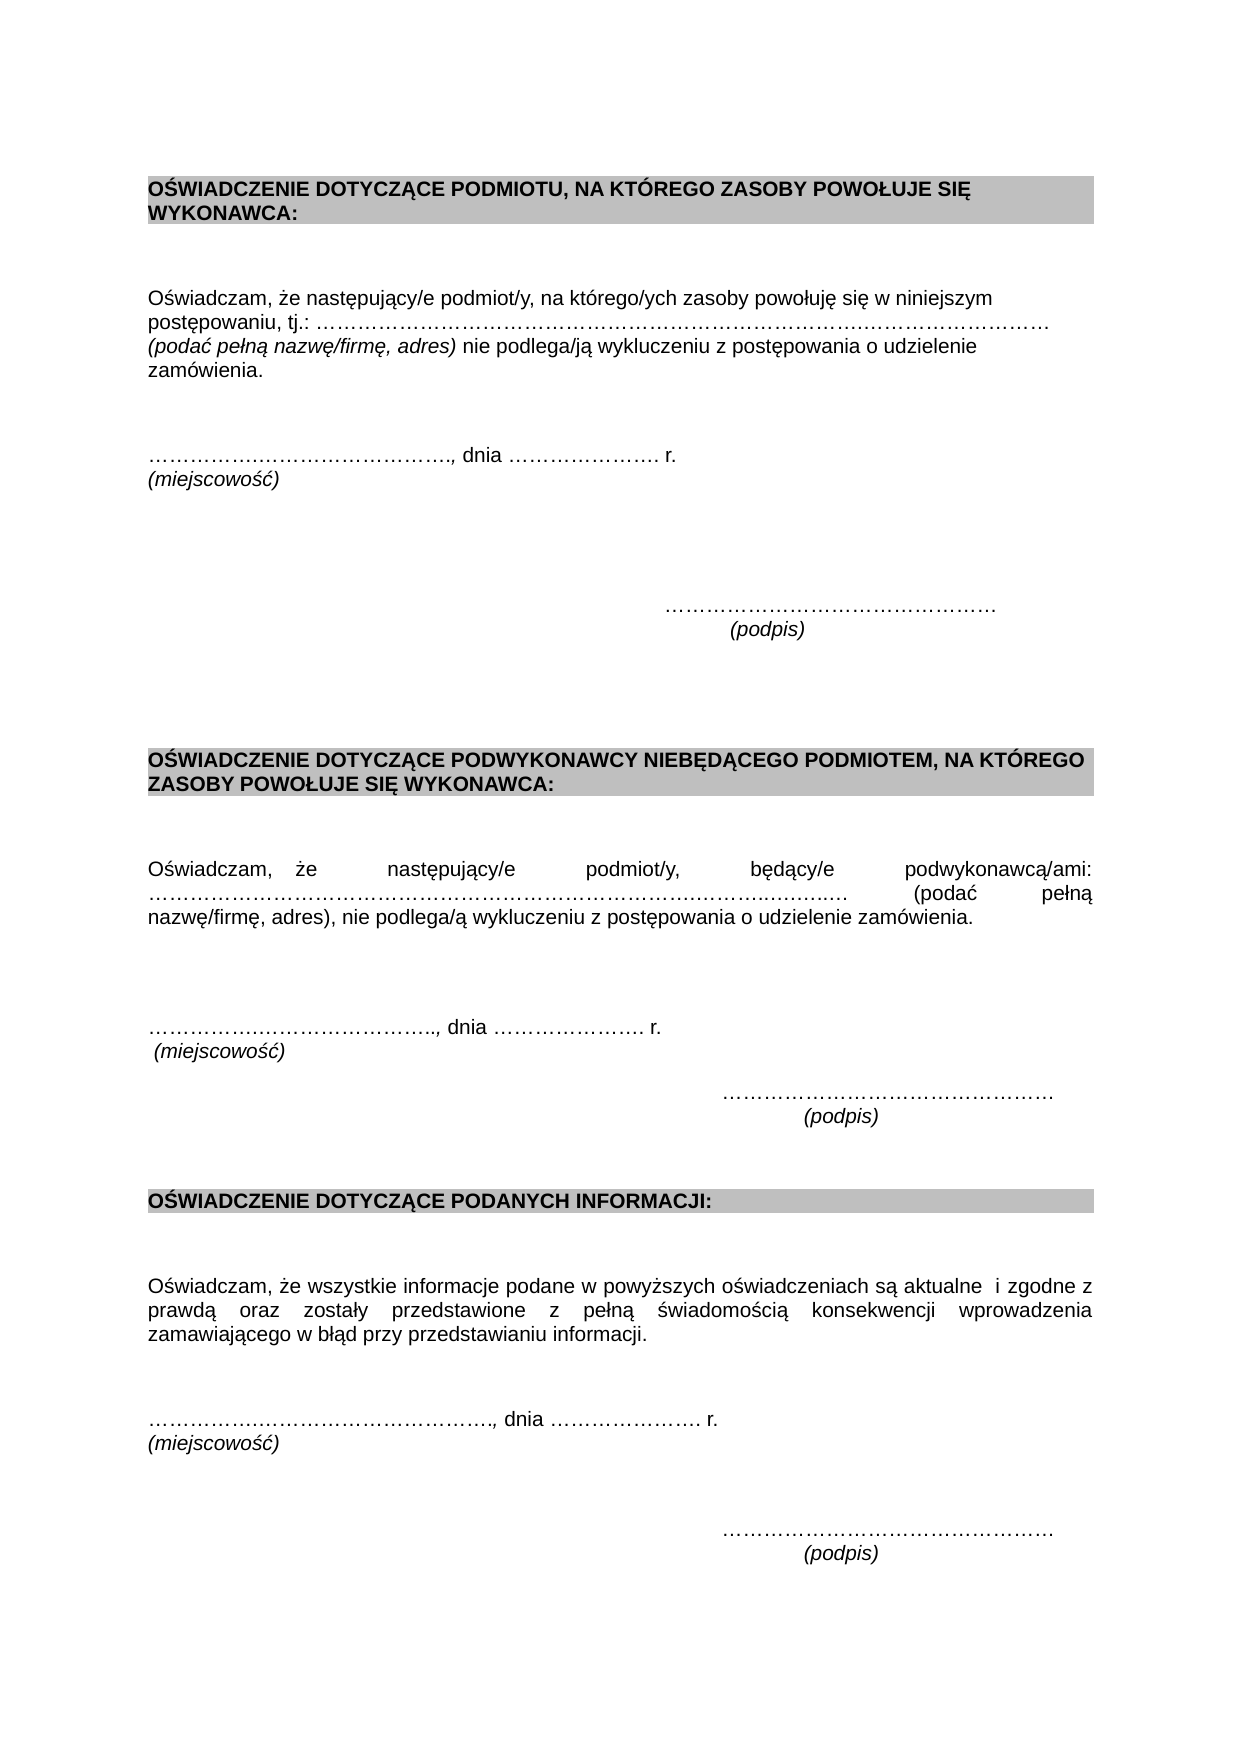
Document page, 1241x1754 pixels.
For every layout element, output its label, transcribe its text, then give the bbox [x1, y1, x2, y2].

text Oświadczam, że wszystkie informacje podane w powyższych oświadczeniach są aktualne i zgodne z prawdą oraz zostały przedstawione z pełną świadomością konsekwencji wprowadzenia zamawiającego w błąd przy przedstawianiu informacji. [148, 1274, 1093, 1346]
text ………………………………………… [148, 1517, 1093, 1541]
text OŚWIADCZENIE DOTYCZĄCE PODMIOTU, NA KTÓREGO ZASOBY POWOŁUJE SIĘ WYKONAWCA: [148, 176, 1094, 224]
text (podpis) [517, 1541, 1094, 1565]
text OŚWIADCZENIE DOTYCZĄCE PODWYKONAWCY NIEBĘDĄCEGO PODMIOTEM, NA KTÓREGO ZASOBY POWOŁUJE SIĘ WYKONAWCA: [148, 748, 1094, 796]
text Oświadczam, że następujący/e podmiot/y, na którego/ych zasoby powołuję się w niniejszym postępowaniu, tj.: …………………………………………………………………….……………………… (podać pełną nazwę/firmę, adres) nie podlega/ją wykluczeniu z postępowania o udzielenie zamówienia. [148, 286, 1093, 382]
text (podpis) [517, 1103, 1094, 1127]
text …………….……………………………., dnia …………………. r. [148, 1407, 1093, 1431]
text Oświadczam, że następujący/e podmiot/y, będący/e podwykonawcą/ami: …………………………………………………………………….………..….…..… (podać pełną nazwę/firmę, adres), nie podlega/ą wykluczeniu z postępowania o udzielenie zamówienia. [148, 857, 1093, 929]
text (podpis) [370, 617, 1094, 641]
text OŚWIADCZENIE DOTYCZĄCE PODANYCH INFORMACJI: [148, 1189, 1094, 1213]
text …………….………………………., dnia …………………. r. [148, 443, 1093, 467]
text (miejscowość) [148, 1431, 1093, 1455]
text (miejscowość) [148, 467, 1093, 491]
text ………………………………………… [148, 1079, 1093, 1103]
text ………………………………………… [148, 593, 1093, 617]
text (miejscowość) [148, 1039, 1093, 1063]
text …………….…………………….., dnia …………………. r. [148, 1015, 1093, 1039]
